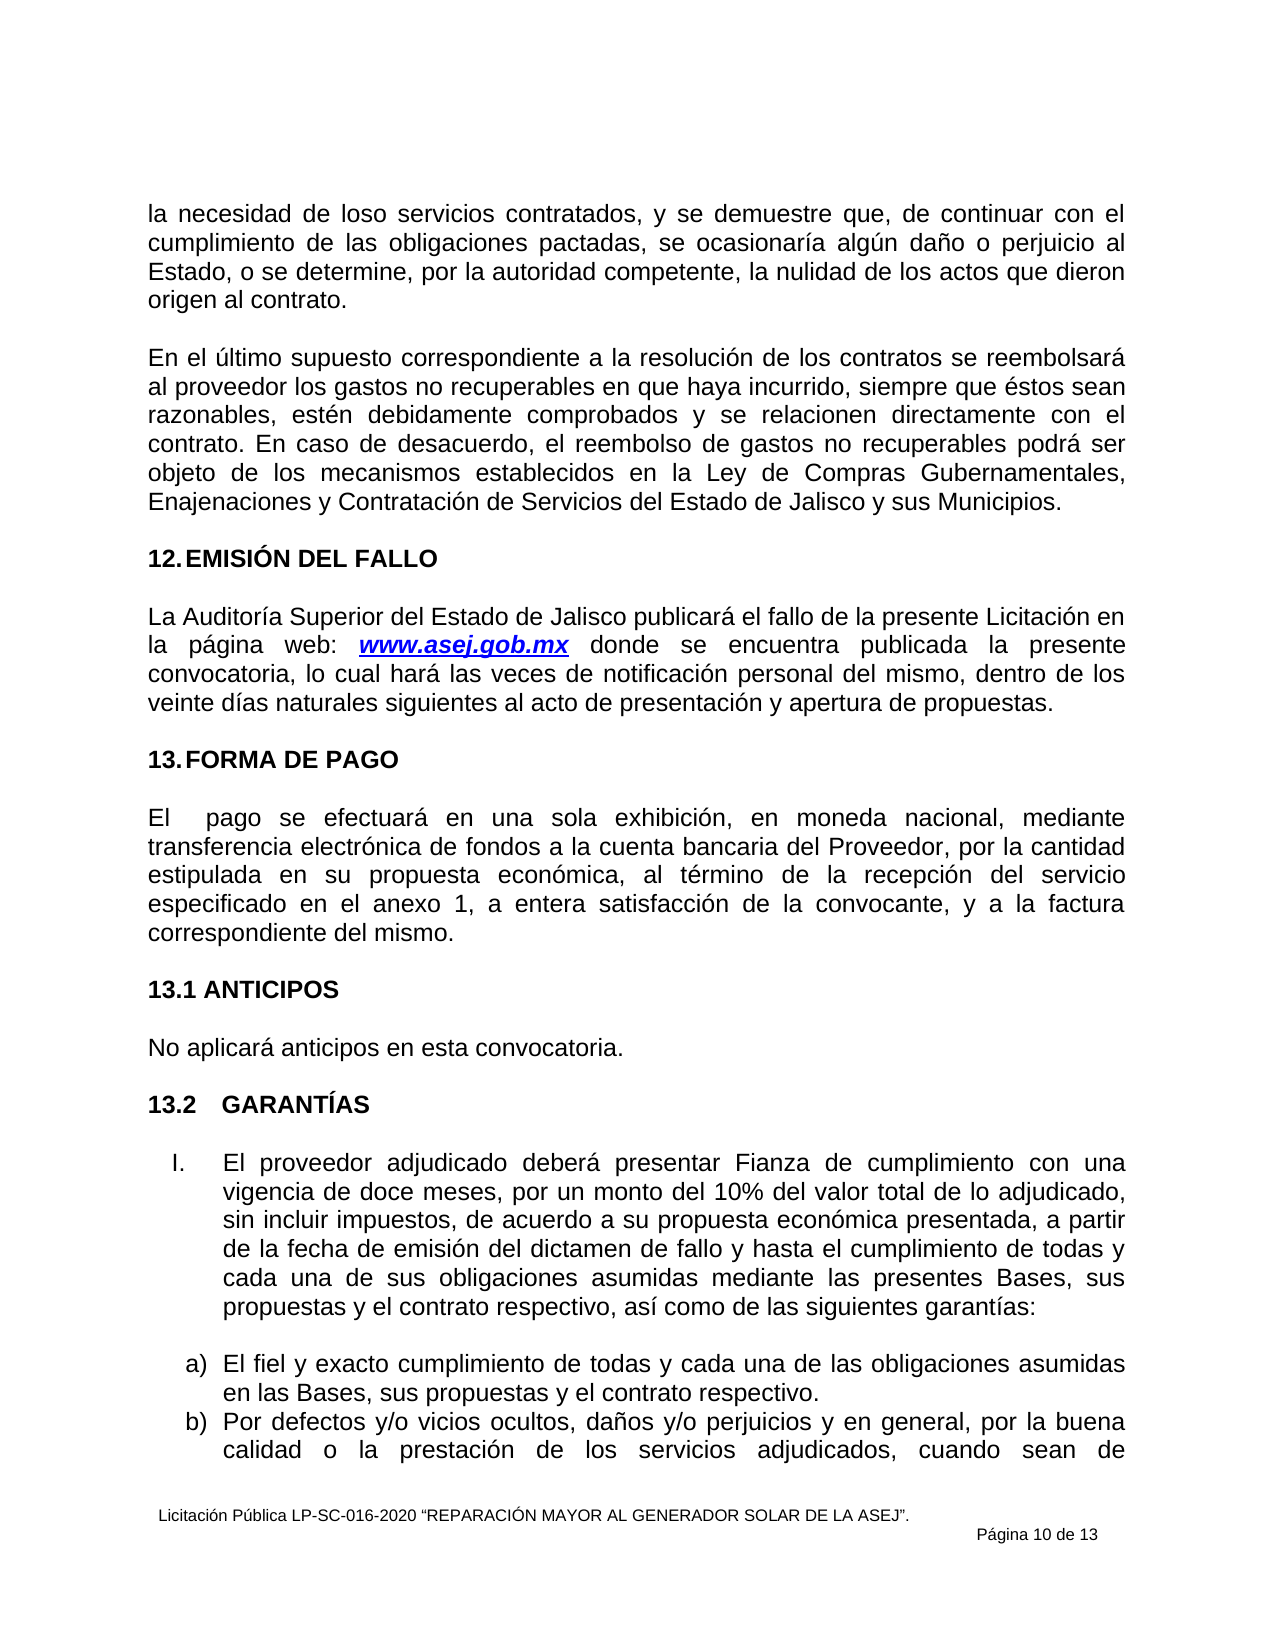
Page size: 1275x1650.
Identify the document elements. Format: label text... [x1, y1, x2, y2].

text No aplicará anticipos en esta convocatoria. [148, 1033, 1127, 1062]
text En el último supuesto correspondiente a la resolución de los contratos se reembolsará al proveedor los gastos no recuperables en que haya incurrido, siempre que éstos sean razonables, estén debidamente comprobados y se relacionen directamente con el contrato. En caso de desacuerdo, el reembolso de gastos no recuperables podrá ser objeto de los mecanismos establecidos en la Ley de Compras Gubernamentales, Enajenaciones y Contratación de Servicios del Estado de Jalisco y sus Municipios. [148, 343, 1127, 515]
list El fiel y exacto cumplimiento de todas y cada una de las obligaciones asumidas en las Bases, sus propuestas y el contrato respectivo. [185, 1349, 1127, 1407]
list El proveedor adjudicado deberá presentar Fianza de cumplimiento con una vigencia de doce meses, por un monto del 10% del valor total de lo adjudicado, sin incluir impuestos, de acuerdo a su propuesta económica presentada, a partir de la fecha de emisión del dictamen de fallo y hasta el cumplimiento de todas y cada una de sus obligaciones asumidas mediante las presentes Bases, sus propuestas y el contrato respectivo, así como de las siguientes garantías: [185, 1148, 1127, 1320]
text El pago se efectuará en una sola exhibición, en moneda nacional, mediante transferencia electrónica de fondos a la cuenta bancaria del Proveedor, por la cantidad estipulada en su propuesta económica, al término de la recepción del servicio especificado en el anexo 1, a entera satisfacción de la convocante, y a la factura correspondiente del mismo. [148, 803, 1127, 947]
text 13.1 ANTICIPOS [148, 975, 1127, 1004]
list GARANTÍAS [148, 1090, 1127, 1119]
text La Auditoría Superior del Estado de Jalisco publicará el fallo de la presente Licitación en la página web: www.asej.gob.mx donde se encuentra publicada la presente convocatoria, lo cual hará las veces de notificación personal del mismo, dentro de los veinte días naturales siguientes al acto de presentación y apertura de propuestas. [148, 602, 1127, 717]
list FORMA DE PAGO [148, 745, 1127, 774]
list EMISIÓN DEL FALLO [148, 544, 1127, 573]
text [148, 199, 1127, 314]
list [185, 1407, 1127, 1464]
